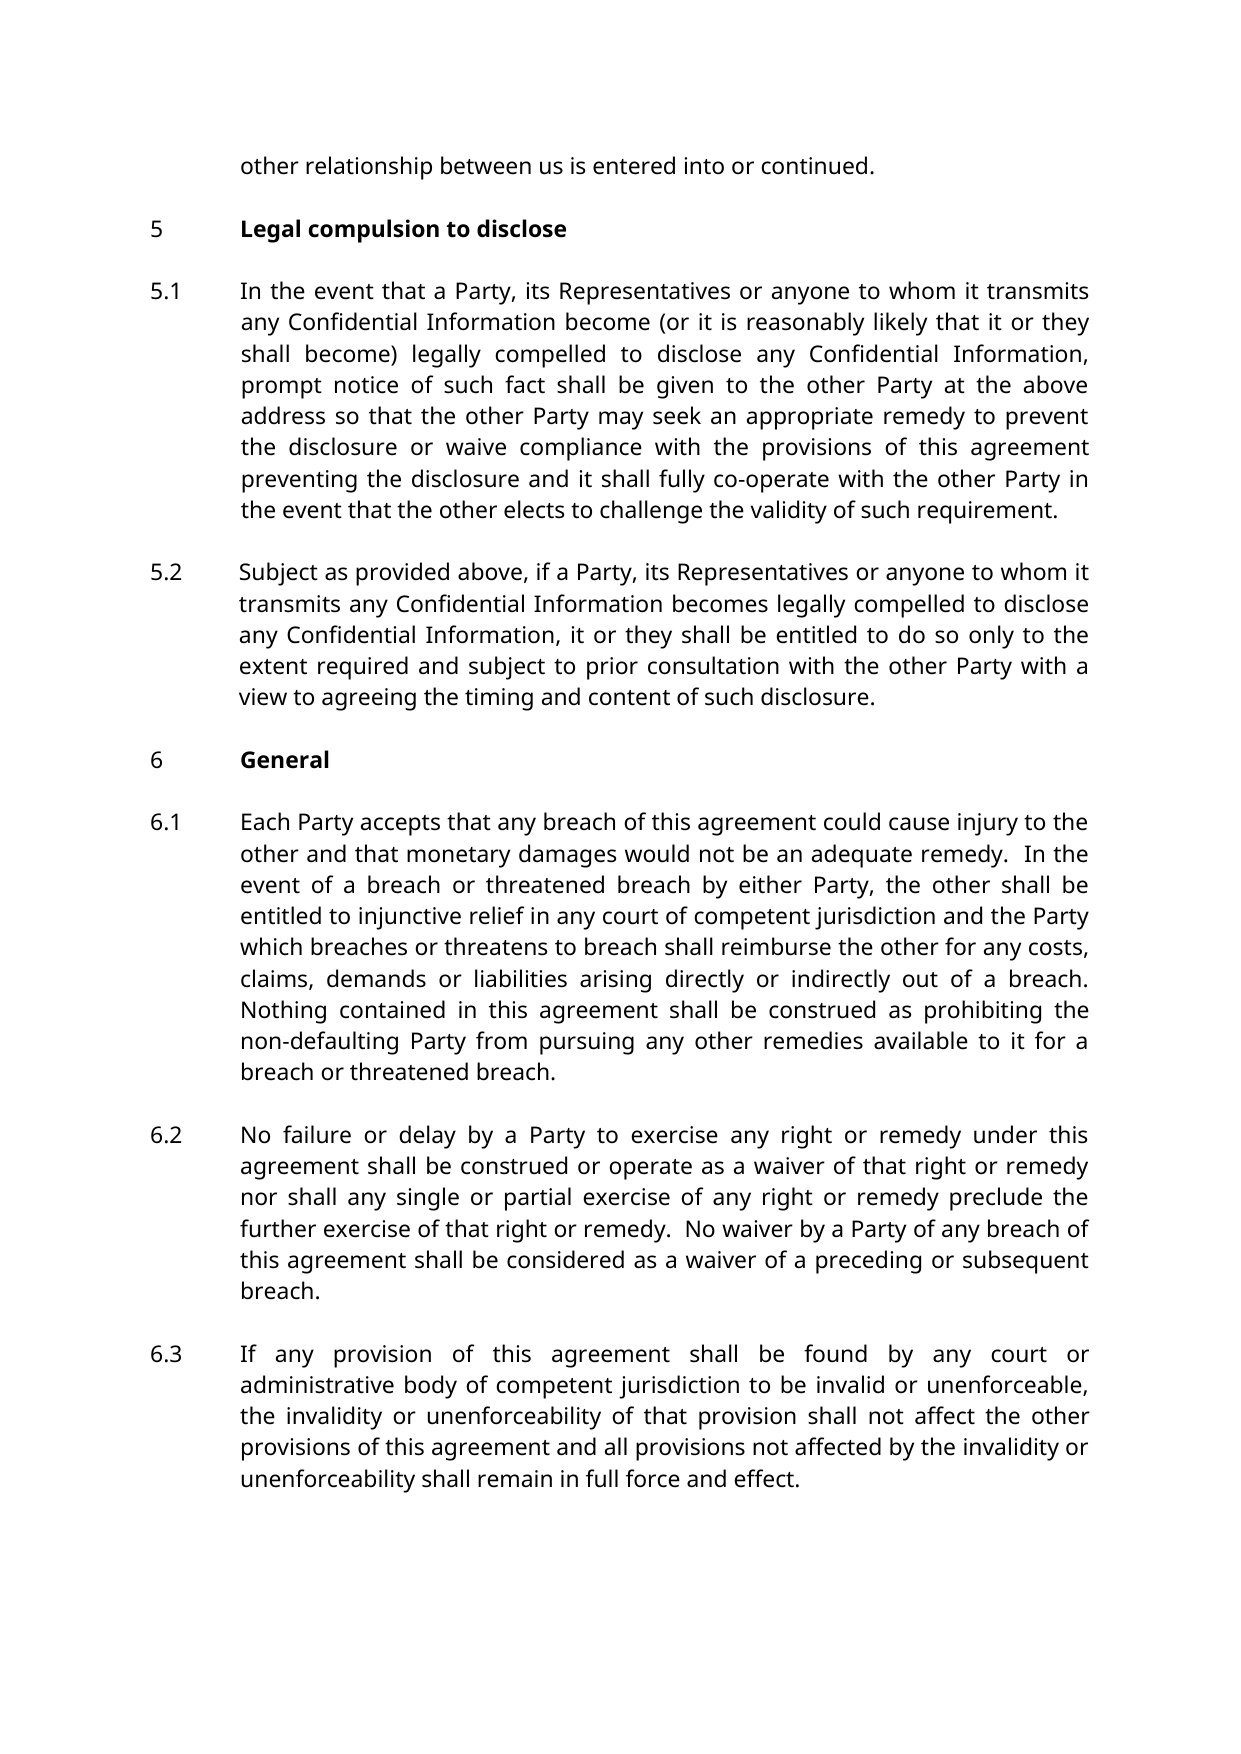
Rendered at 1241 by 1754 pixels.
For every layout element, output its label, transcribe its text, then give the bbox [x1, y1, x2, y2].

text 6 General [150, 744, 1090, 775]
subtitle 6.1 Each Party accepts that any breach of this agreement could cause injury to the other and that monetary damages would not be an adequate remedy. In the event of a breach or threatened breach by either Party, the other shall be entitled to injunctive relief in any court of competent jurisdiction and the Party which breaches or threatens to breach shall reimburse the other for any costs, claims, demands or liabilities arising directly or indirectly out of a breach. Nothing contained in this agreement shall be construed as prohibiting the non-defaulting Party from pursuing any other remedies available to it for a breach or threatened breach. [150, 806, 1090, 1087]
subtitle In the event that a Party, its Representatives or anyone to whom it transmits any Confidential Information become (or it is reasonably likely that it or they shall become) legally compelled to disclose any Confidential Information, prompt notice of such fact shall be given to the other Party at the above address so that the other Party may seek an appropriate remedy to prevent the disclosure or waive compliance with the provisions of this agreement preventing the disclosure and it shall fully co-operate with the other Party in the event that the other elects to challenge the validity of such requirement. [150, 275, 1090, 525]
subtitle 6.3 If any provision of this agreement shall be found by any court or administrative body of competent jurisdiction to be invalid or unenforceable, the invalidity or unenforceability of that provision shall not affect the other provisions of this agreement and all provisions not affected by the invalidity or unenforceability shall remain in full force and effect. [150, 1337, 1090, 1494]
text 5 Legal compulsion to disclose [150, 212, 1090, 244]
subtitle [150, 150, 1090, 181]
text 5.2 Subject as provided above, if a Party, its Representatives or anyone to whom it transmits any Confidential Information becomes legally compelled to disclose any Confidential Information, it or they shall be entitled to do so only to the extent required and subject to prior consultation with the other Party with a view to agreeing the timing and content of such disclosure. [150, 556, 1090, 712]
subtitle 6.2 No failure or delay by a Party to exercise any right or remedy under this agreement shall be construed or operate as a waiver of that right or remedy nor shall any single or partial exercise of any right or remedy preclude the further exercise of that right or remedy. No waiver by a Party of any breach of this agreement shall be considered as a waiver of a preceding or subsequent breach. [150, 1119, 1090, 1306]
